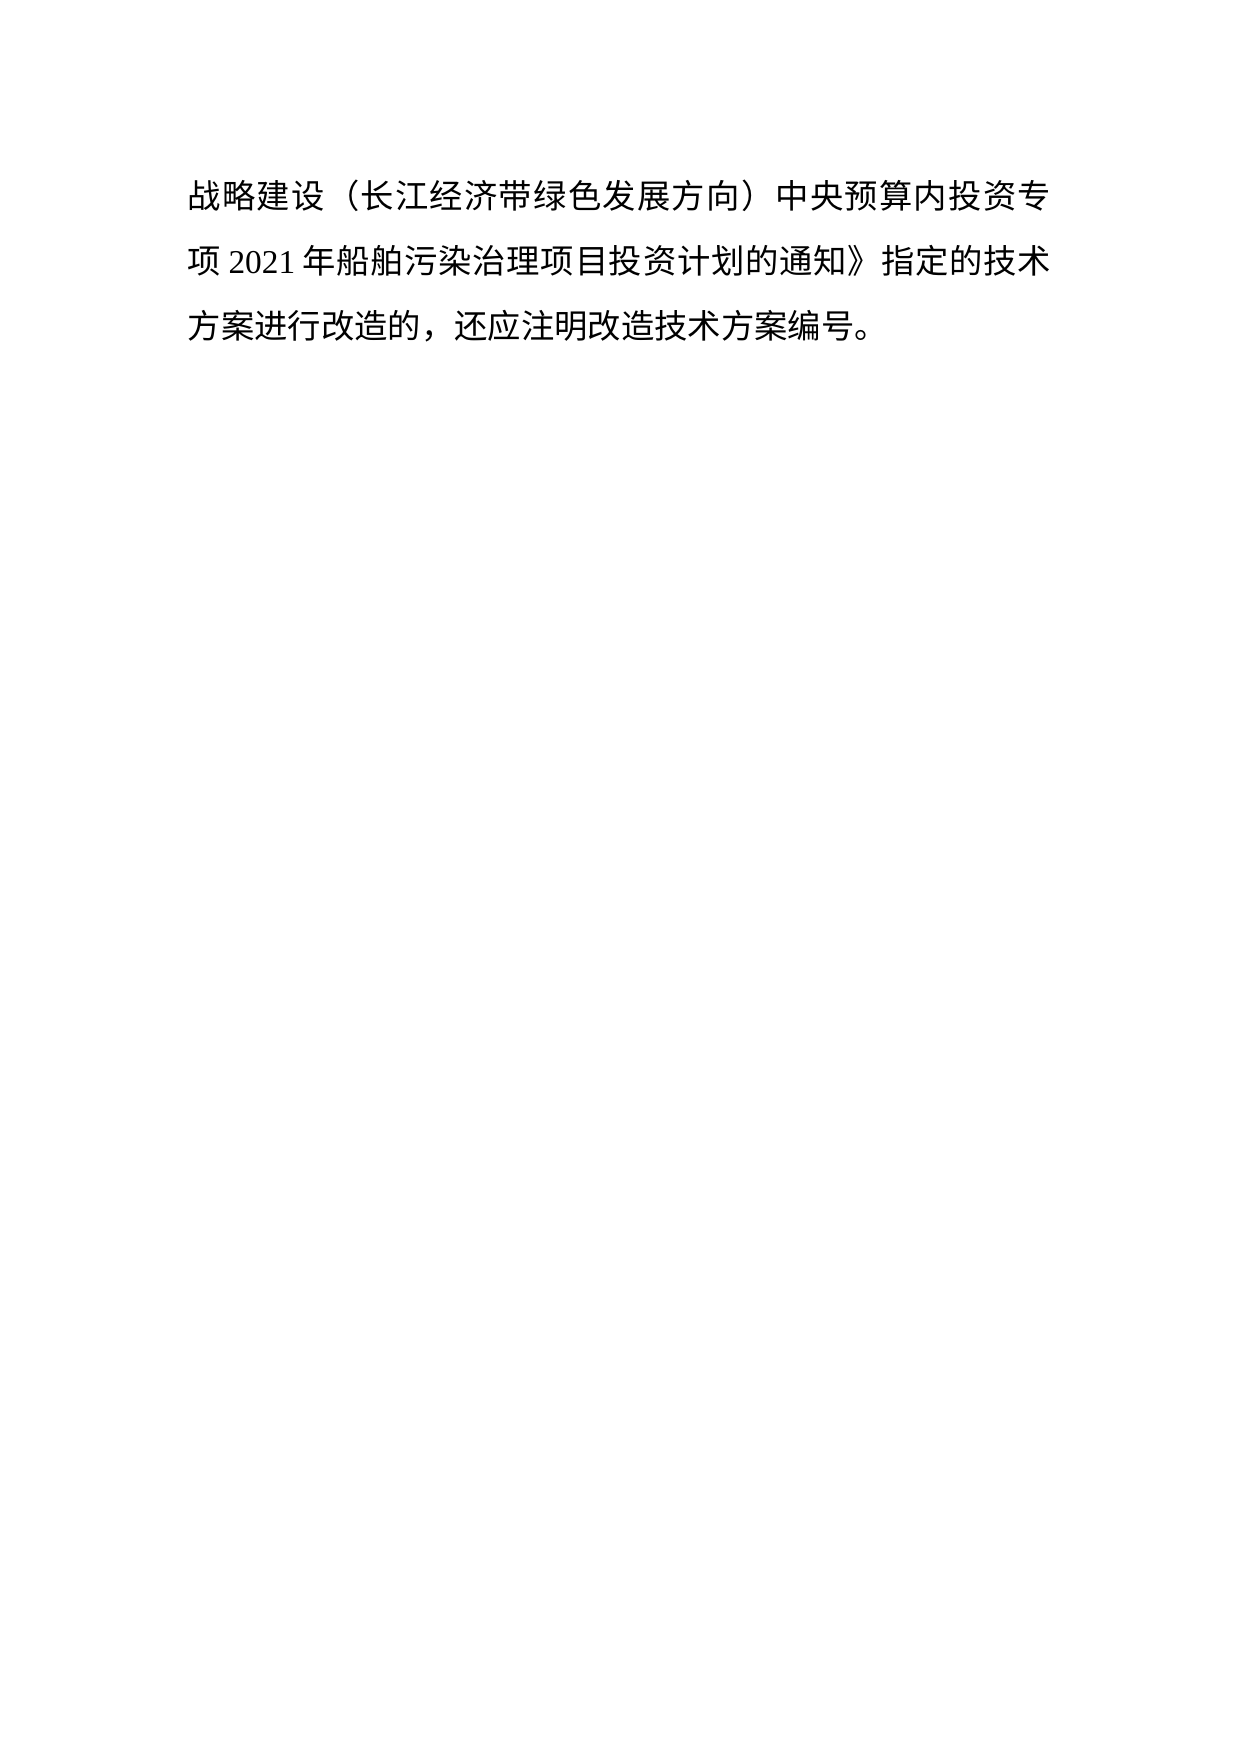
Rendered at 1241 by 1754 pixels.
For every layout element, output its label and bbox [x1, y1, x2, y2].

text [187, 162, 1053, 357]
